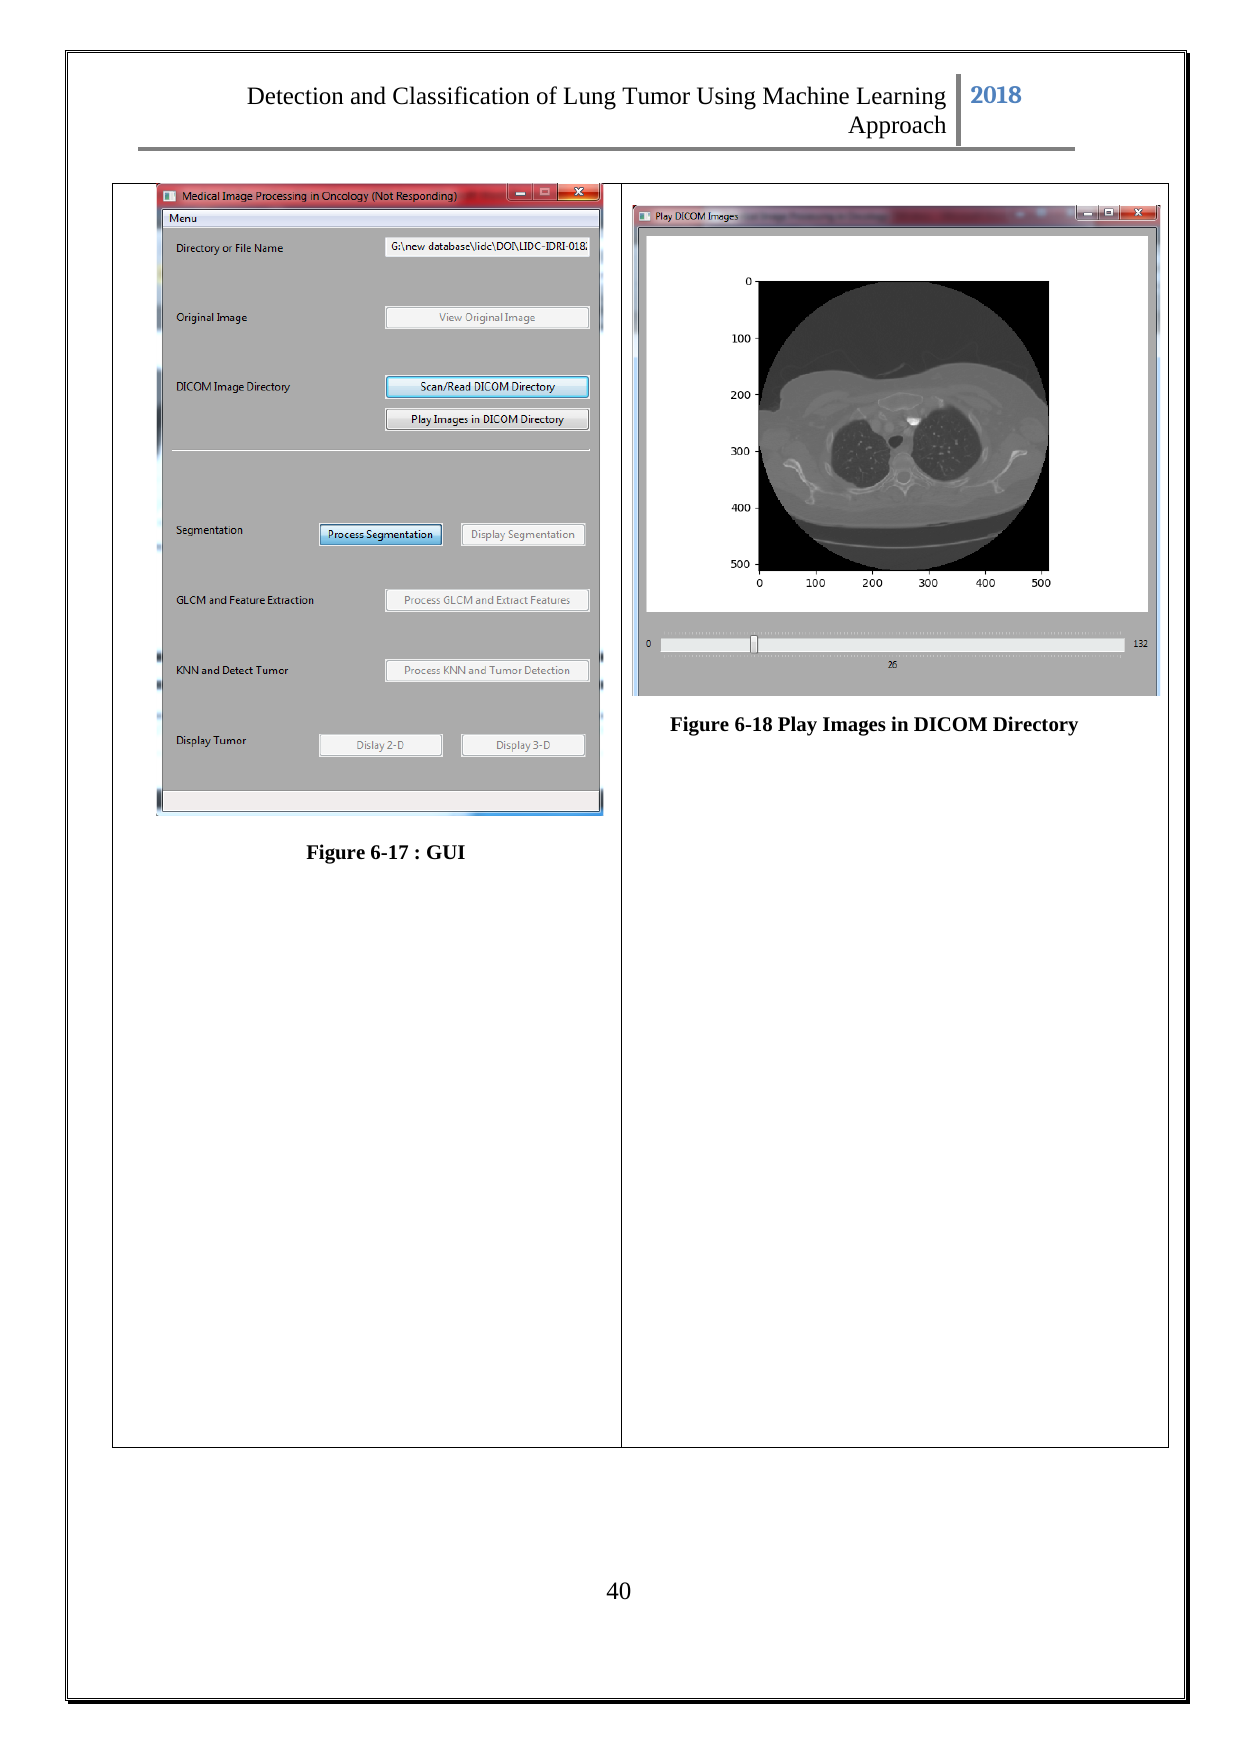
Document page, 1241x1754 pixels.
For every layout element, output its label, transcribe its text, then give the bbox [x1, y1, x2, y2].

picture [632, 205, 1161, 696]
picture [156, 183, 604, 816]
